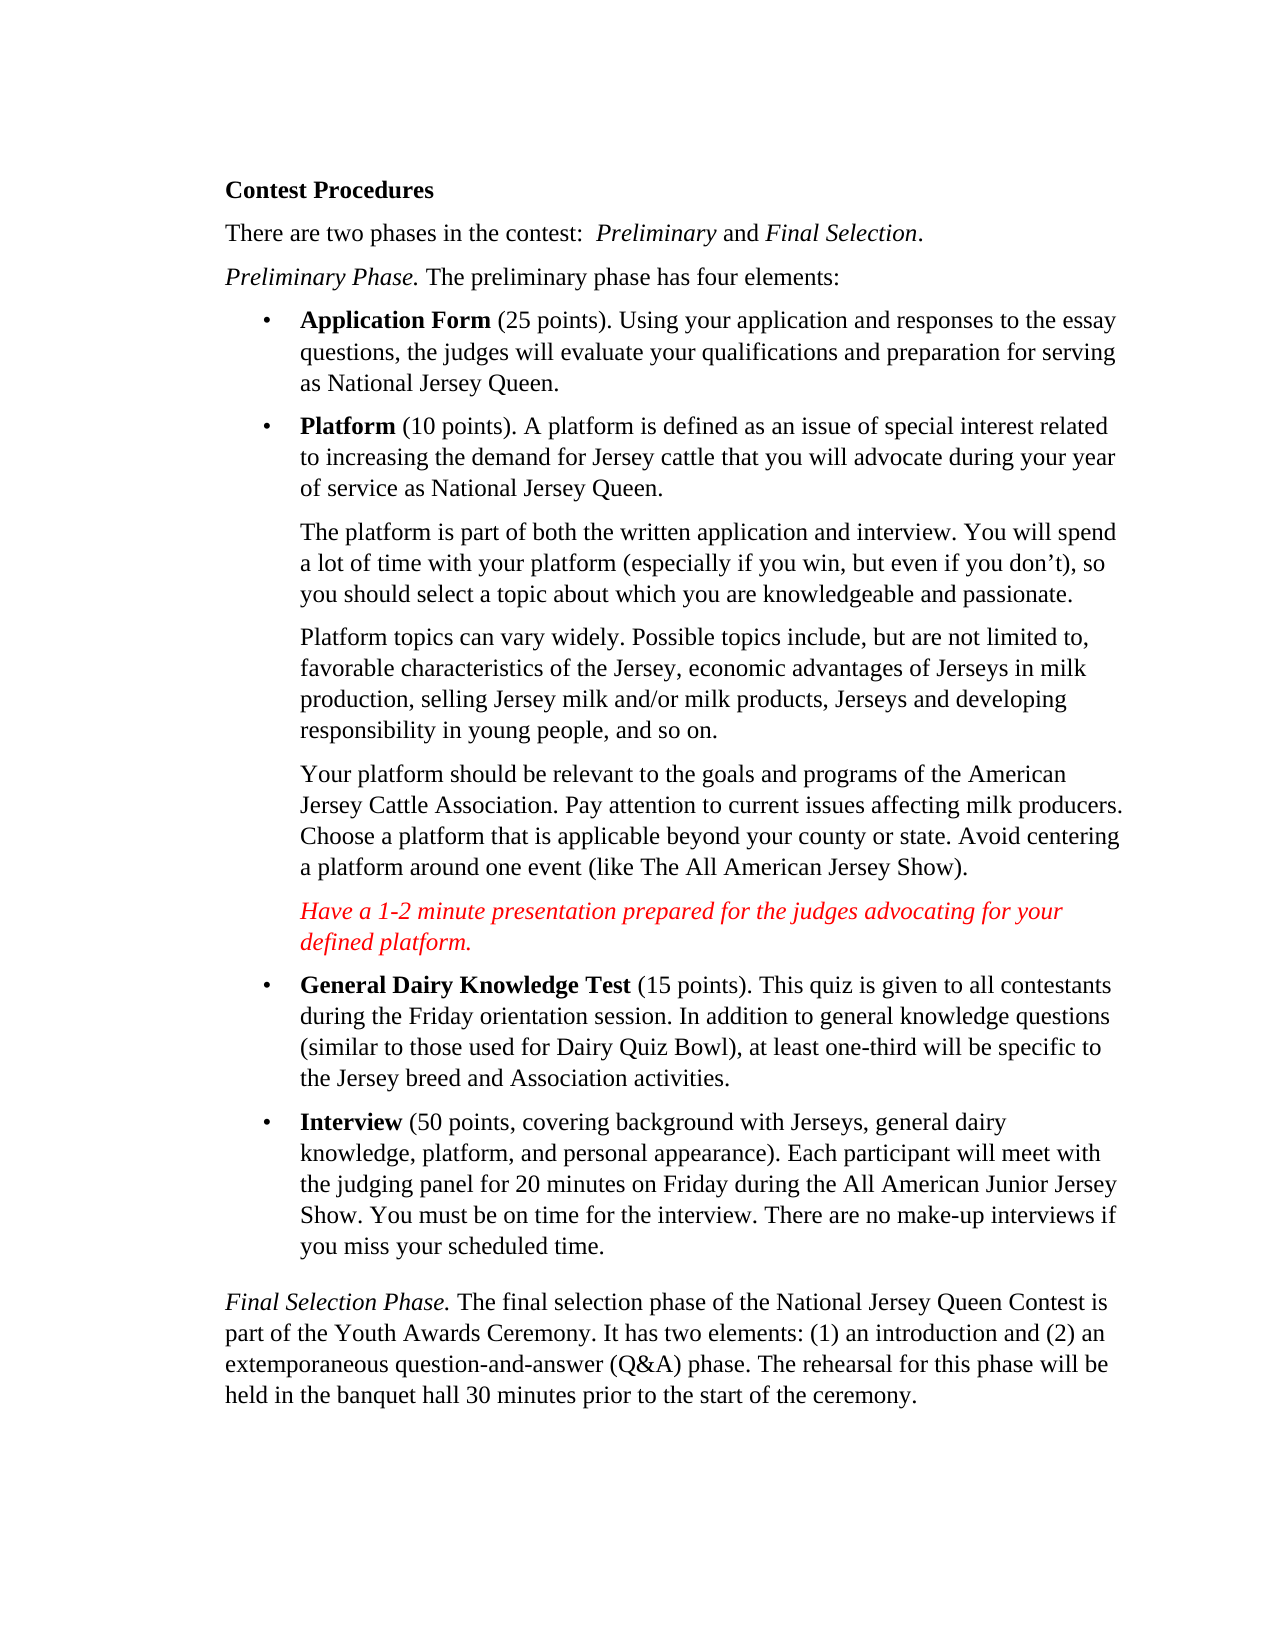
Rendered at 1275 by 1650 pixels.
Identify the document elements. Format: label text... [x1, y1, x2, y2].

list There are two phases in the contest: Preliminary and Final Selection. [225, 218, 1125, 247]
list Platform (10 points). A platform is defined as an issue of special interest related to increasing the demand for Jersey cattle that you will advocate during your year of service as National Jersey Queen. [262, 411, 1125, 502]
list Contest Procedures [225, 175, 1125, 204]
list Have a 1-2 minute presentation prepared for the judges advocating for your defined platform. [300, 896, 1125, 956]
list The platform is part of both the written application and interview. You will spend a lot of time with your platform (especially if you win, but even if you don’t), so you should select a topic about which you are knowledgeable and passionate. [300, 517, 1125, 608]
list Platform topics can vary widely. Possible topics include, but are not limited to, favorable characteristics of the Jersey, economic advantages of Jerseys in milk production, selling Jersey milk and/or milk products, Jerseys and developing responsibility in young people, and so on. [300, 622, 1125, 744]
list Interview (50 points, covering background with Jerseys, general dairy knowledge, platform, and personal appearance). Each participant will meet with the judging panel for 20 minutes on Friday during the All American Junior Jersey Show. You must be on time for the interview. There are no make-up interviews if you miss your scheduled time. [262, 1107, 1125, 1260]
list Preliminary Phase. The preliminary phase has four elements: [225, 262, 1125, 291]
list General Dairy Knowledge Test (15 points). This quiz is given to all contestants during the Friday orientation session. In addition to general knowledge questions (similar to those used for Dairy Quiz Bowl), at least one-third will be specific to the Jersey breed and Association activities. [262, 970, 1125, 1092]
list Final Selection Phase. The final selection phase of the National Jersey Queen Contest is part of the Youth Awards Ceremony. It has two elements: (1) an introduction and (2) an extemporaneous question-and-answer (Q&A) phase. The rehearsal for this phase will be held in the banquet hall 30 minutes prior to the start of the ceremony. [225, 1287, 1125, 1409]
list Application Form (25 points). Using your application and responses to the essay questions, the judges will evaluate your qualifications and preparation for serving as National Jersey Queen. [262, 306, 1125, 396]
list Your platform should be relevant to the goals and programs of the American Jersey Cattle Association. Pay attention to current issues affecting milk producers. Choose a platform that is applicable beyond your county or state. Avoid centering a platform around one event (like The All American Jersey Show). [300, 759, 1125, 881]
